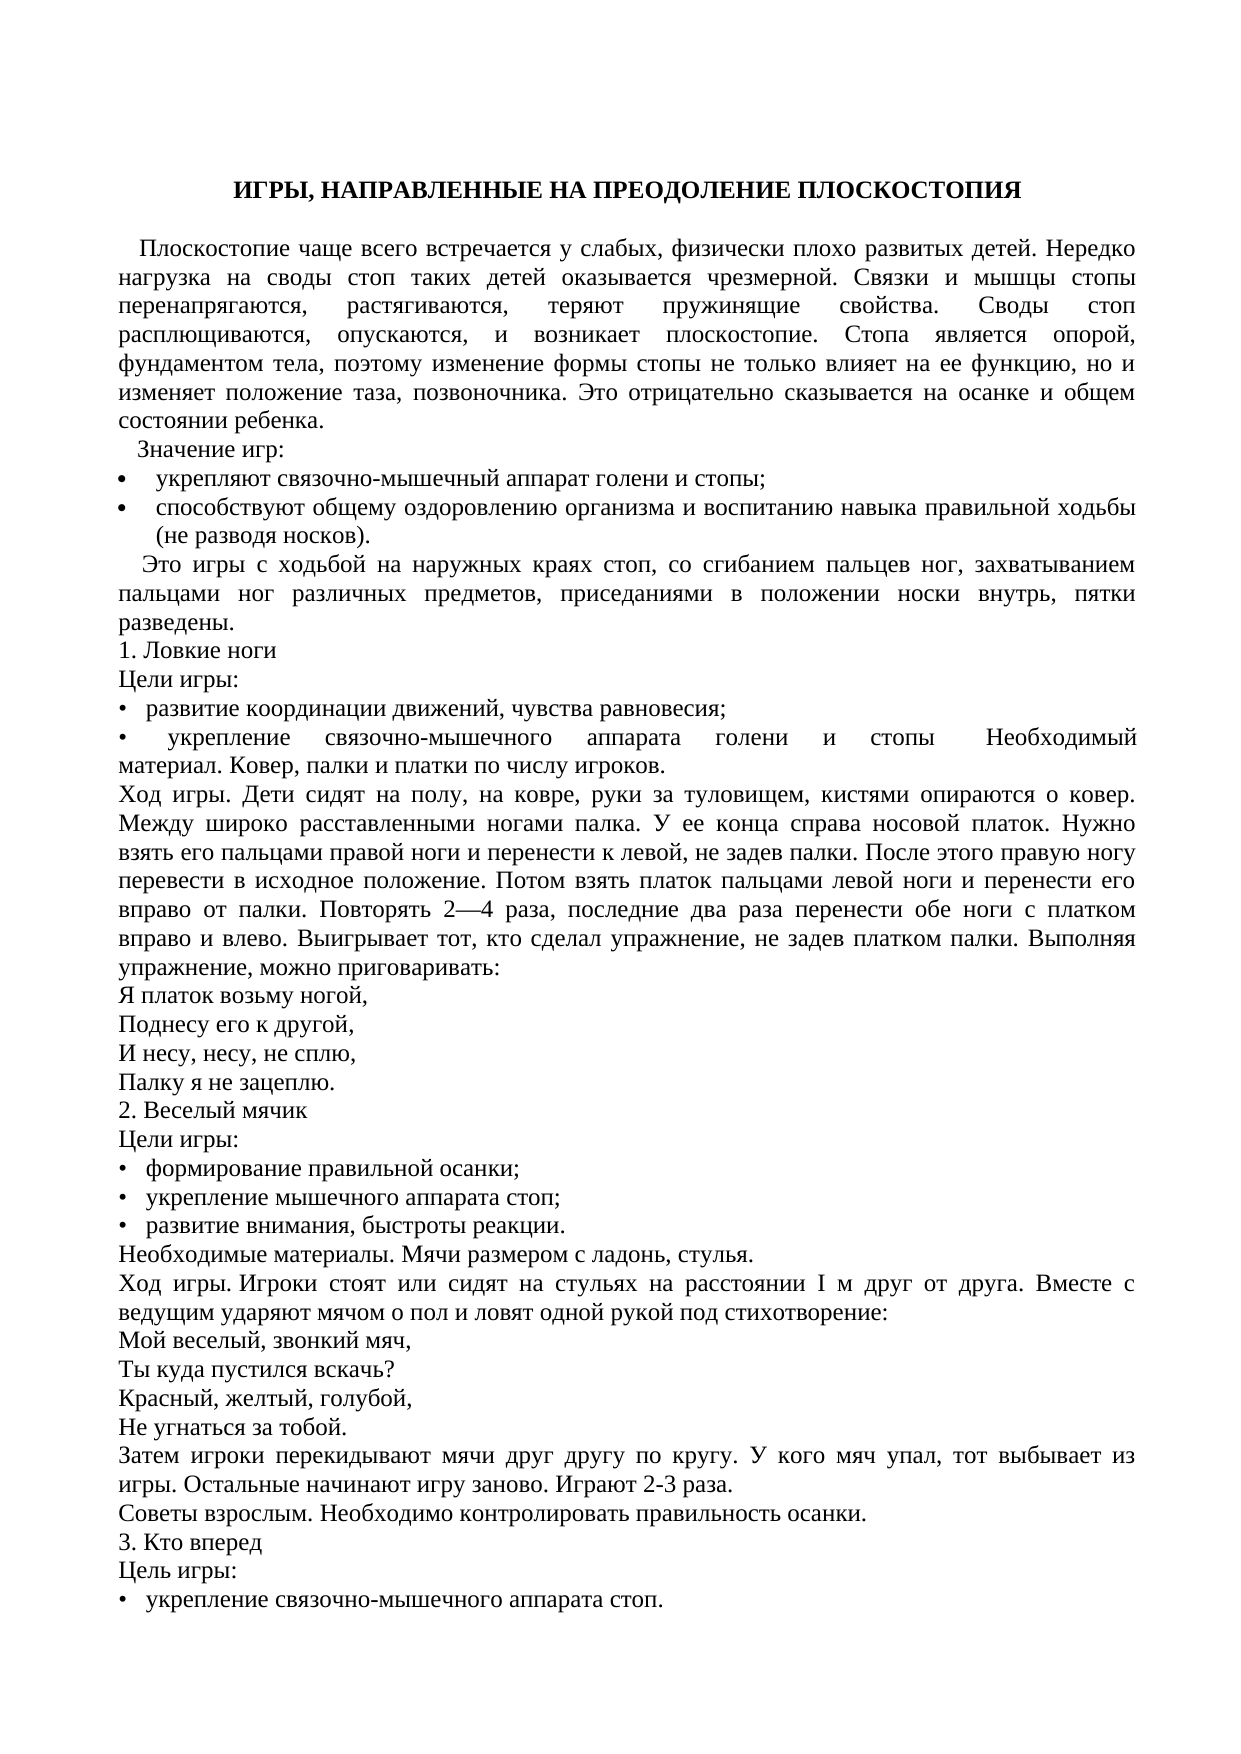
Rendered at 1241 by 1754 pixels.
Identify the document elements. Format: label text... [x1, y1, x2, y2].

text Плоскостопие чаще всего встречается у слабых, физически плохо развитых детей. Нередко нагрузка на своды стоп таких детей оказывается чрезмерной. Связки и мышцы стопы перенапрягаются, растягиваются, теряют пружинящие свойства. Своды стоп расплющиваются, опускаются, и возникает плоскостопие. Стопа является опорой, фундаментом тела, поэтому изменение формы стопы не только влияет на ее функцию, но и изменяет положение таза, позвоночника. Это отрицательно сказывается на осанке и общем состоянии ребенка. [118, 233, 1137, 434]
text • укрепление связочно-мышечного аппарата стоп. [118, 1584, 1137, 1613]
text Цель игры: [118, 1556, 1137, 1584]
list укрепляют связочно-мышечный аппарат голени и стопы; [118, 463, 1137, 492]
text • укрепление связочно-мышечного аппарата голени и стопы Необходимый материал. Ковер, палки и платки по числу игроков. [118, 722, 1137, 779]
text Необходимые материалы. Мячи размером с ладонь, стулья. [118, 1239, 1137, 1268]
text Цели игры: [118, 1124, 1137, 1153]
text Я платок возьму ногой, [118, 981, 1137, 1009]
text Цели игры: [118, 664, 1137, 693]
text 1. Ловкие ноги [118, 636, 1137, 664]
text • формирование правильной осанки; [118, 1153, 1137, 1182]
text Красный, желтый, голубой, [118, 1383, 1137, 1412]
text И несу, несу, не сплю, [118, 1038, 1137, 1067]
text 3. Кто вперед [118, 1527, 1137, 1556]
text Ход игры. Игроки стоят или сидят на стульях на расстоянии I м друг от друга. Вместе с ведущим ударяют мячом о пол и ловят одной рукой под стихотворение: [118, 1268, 1137, 1326]
text ИГРЫ, НАПРАВЛЕННЫЕ НА ПРЕОДОЛЕНИЕ ПЛОСКОСТОПИЯ [118, 176, 1137, 204]
text • укрепление мышечного аппарата стоп; [118, 1182, 1137, 1211]
text Это игры с ходьбой на наружных краях стоп, со сгибанием пальцев ног, захватыванием пальцами ног различных предметов, приседаниями в положении носки внутрь, пятки разведены. [118, 549, 1137, 636]
text Советы взрослым. Необходимо контролировать правильность осанки. [118, 1498, 1137, 1527]
text • развитие координации движений, чувства равновесия; [118, 693, 1137, 722]
text Не угнаться за тобой. [118, 1412, 1137, 1441]
text Палку я не зацеплю. [118, 1067, 1137, 1096]
text 2. Веселый мячик [118, 1096, 1137, 1124]
text Затем игроки перекидывают мячи друг другу по кругу. У кого мяч упал, тот выбывает из игры. Остальные начинают игру заново. Играют 2-3 раза. [118, 1441, 1137, 1498]
text Ты куда пустился вскачь? [118, 1354, 1137, 1383]
text Значение игр: [118, 434, 1137, 463]
text Мой веселый, звонкий мяч, [118, 1326, 1137, 1354]
text Поднесу его к другой, [118, 1009, 1137, 1038]
list способствуют общему оздоровлению организма и воспитанию навыка правильной ходьбы (не разводя носков). [118, 492, 1137, 549]
text Ход игры. Дети сидят на полу, на ковре, руки за туловищем, кистями опираются о ковер. Между широко расставленными ногами палка. У ее конца справа носовой платок. Нужно взять его пальцами правой ноги и перенести к левой, не задев палки. После этого правую ногу перевести в исходное положение. Потом взять платок пальцами левой ноги и перенести его вправо от палки. Повторять 2—4 раза, последние два раза перенести обе ноги с платком вправо и влево. Выигрывает тот, кто сделал упражнение, не задев платком палки. Выполняя упражнение, можно приговаривать: [118, 779, 1137, 981]
text • развитие внимания, быстроты реакции. [118, 1211, 1137, 1239]
